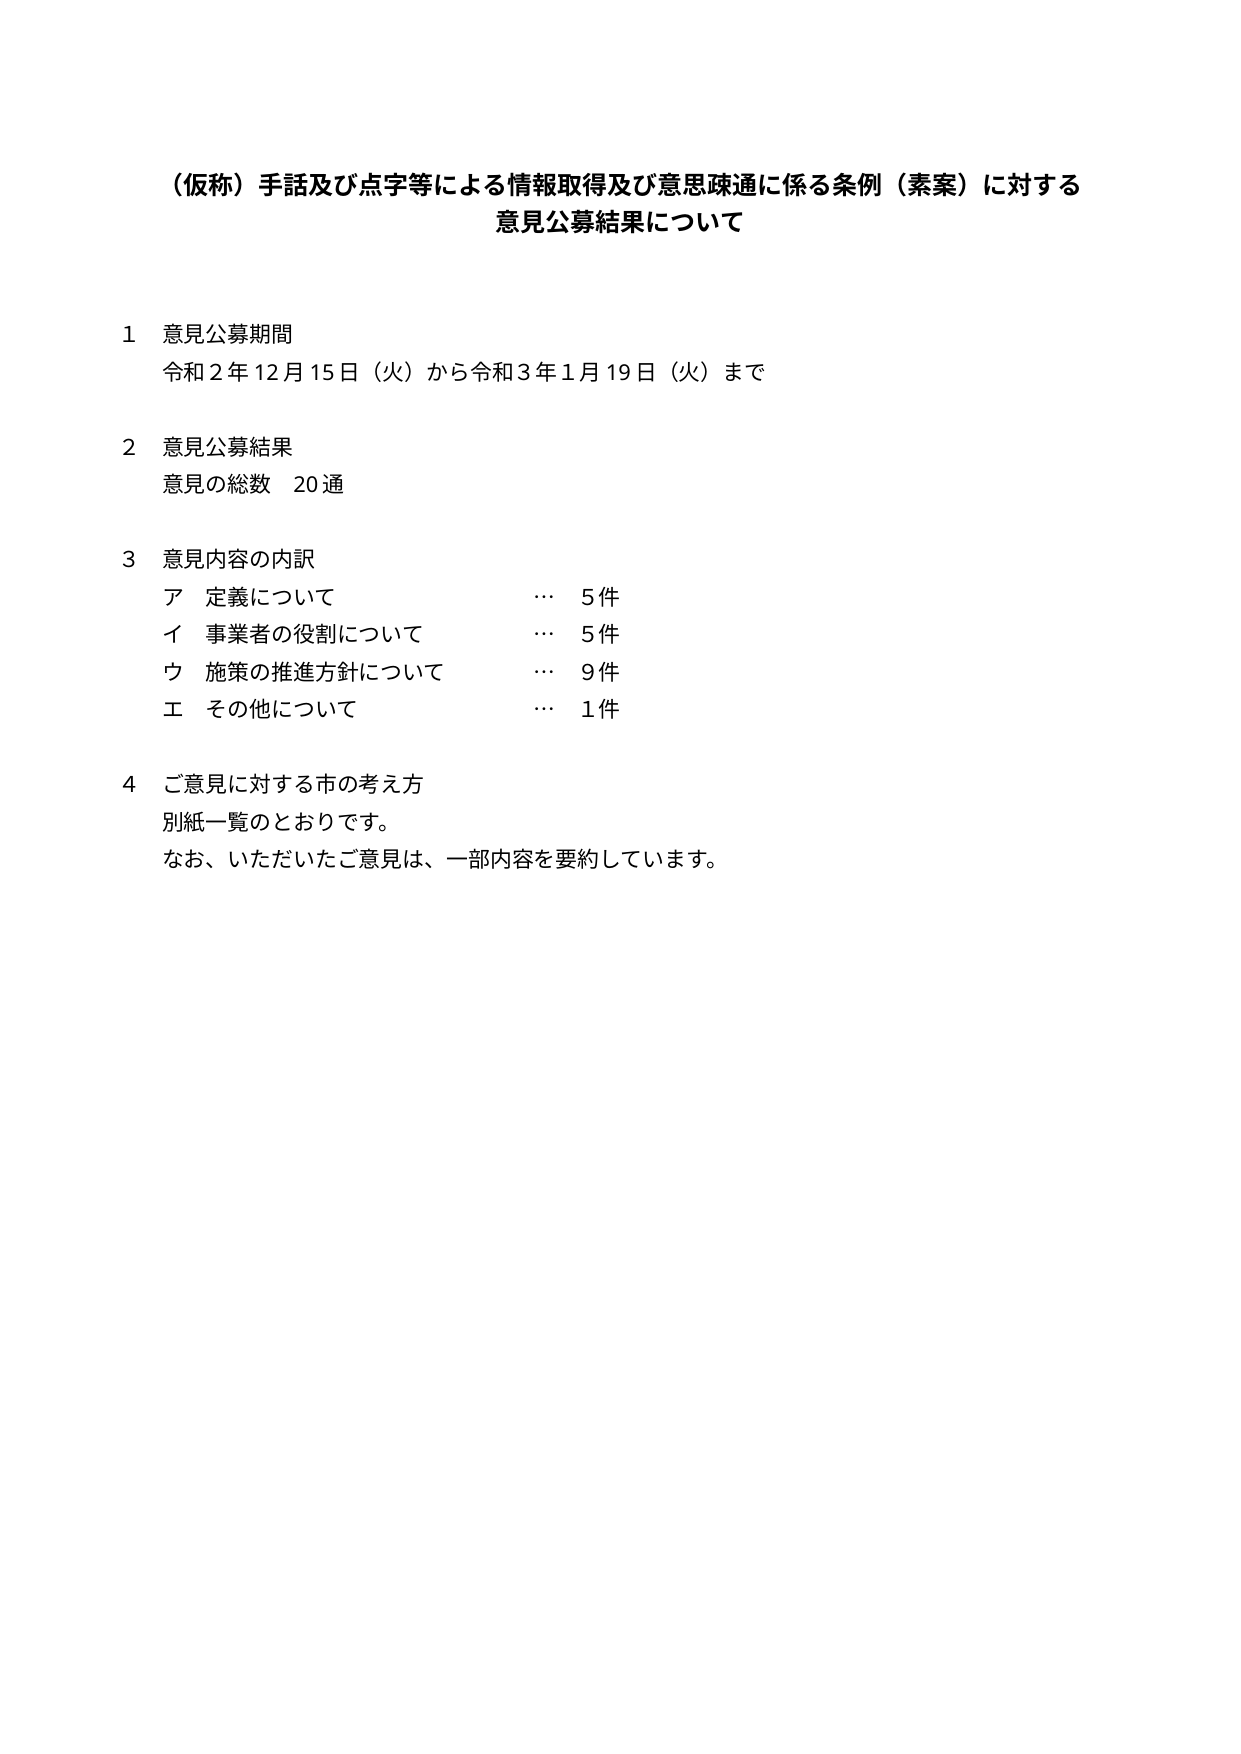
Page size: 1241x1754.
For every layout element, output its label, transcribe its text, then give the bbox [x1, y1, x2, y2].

text エ その他について … １件 [118, 689, 1122, 727]
text イ 事業者の役割について … ５件 [118, 614, 1122, 652]
text ア 定義について … ５件 [118, 577, 1122, 614]
text ４ ご意見に対する市の考え方 [118, 764, 1122, 802]
text ウ 施策の推進方針について … ９件 [118, 652, 1122, 689]
text 令和２年12月15日（火）から令和３年１月19日（火）まで [118, 352, 1122, 389]
text 意見の総数 20通 [118, 464, 1122, 502]
text １ 意見公募期間 [118, 314, 1122, 352]
text ３ 意見内容の内訳 [118, 539, 1122, 577]
text 別紙一覧のとおりです。 [118, 802, 1122, 839]
text なお、いただいたご意見は、一部内容を要約しています。 [118, 839, 1122, 877]
text （仮称）手話及び点字等による情報取得及び意思疎通に係る条例（素案）に対する [118, 164, 1122, 202]
text 意見公募結果について [118, 202, 1122, 239]
text ２ 意見公募結果 [118, 427, 1122, 464]
